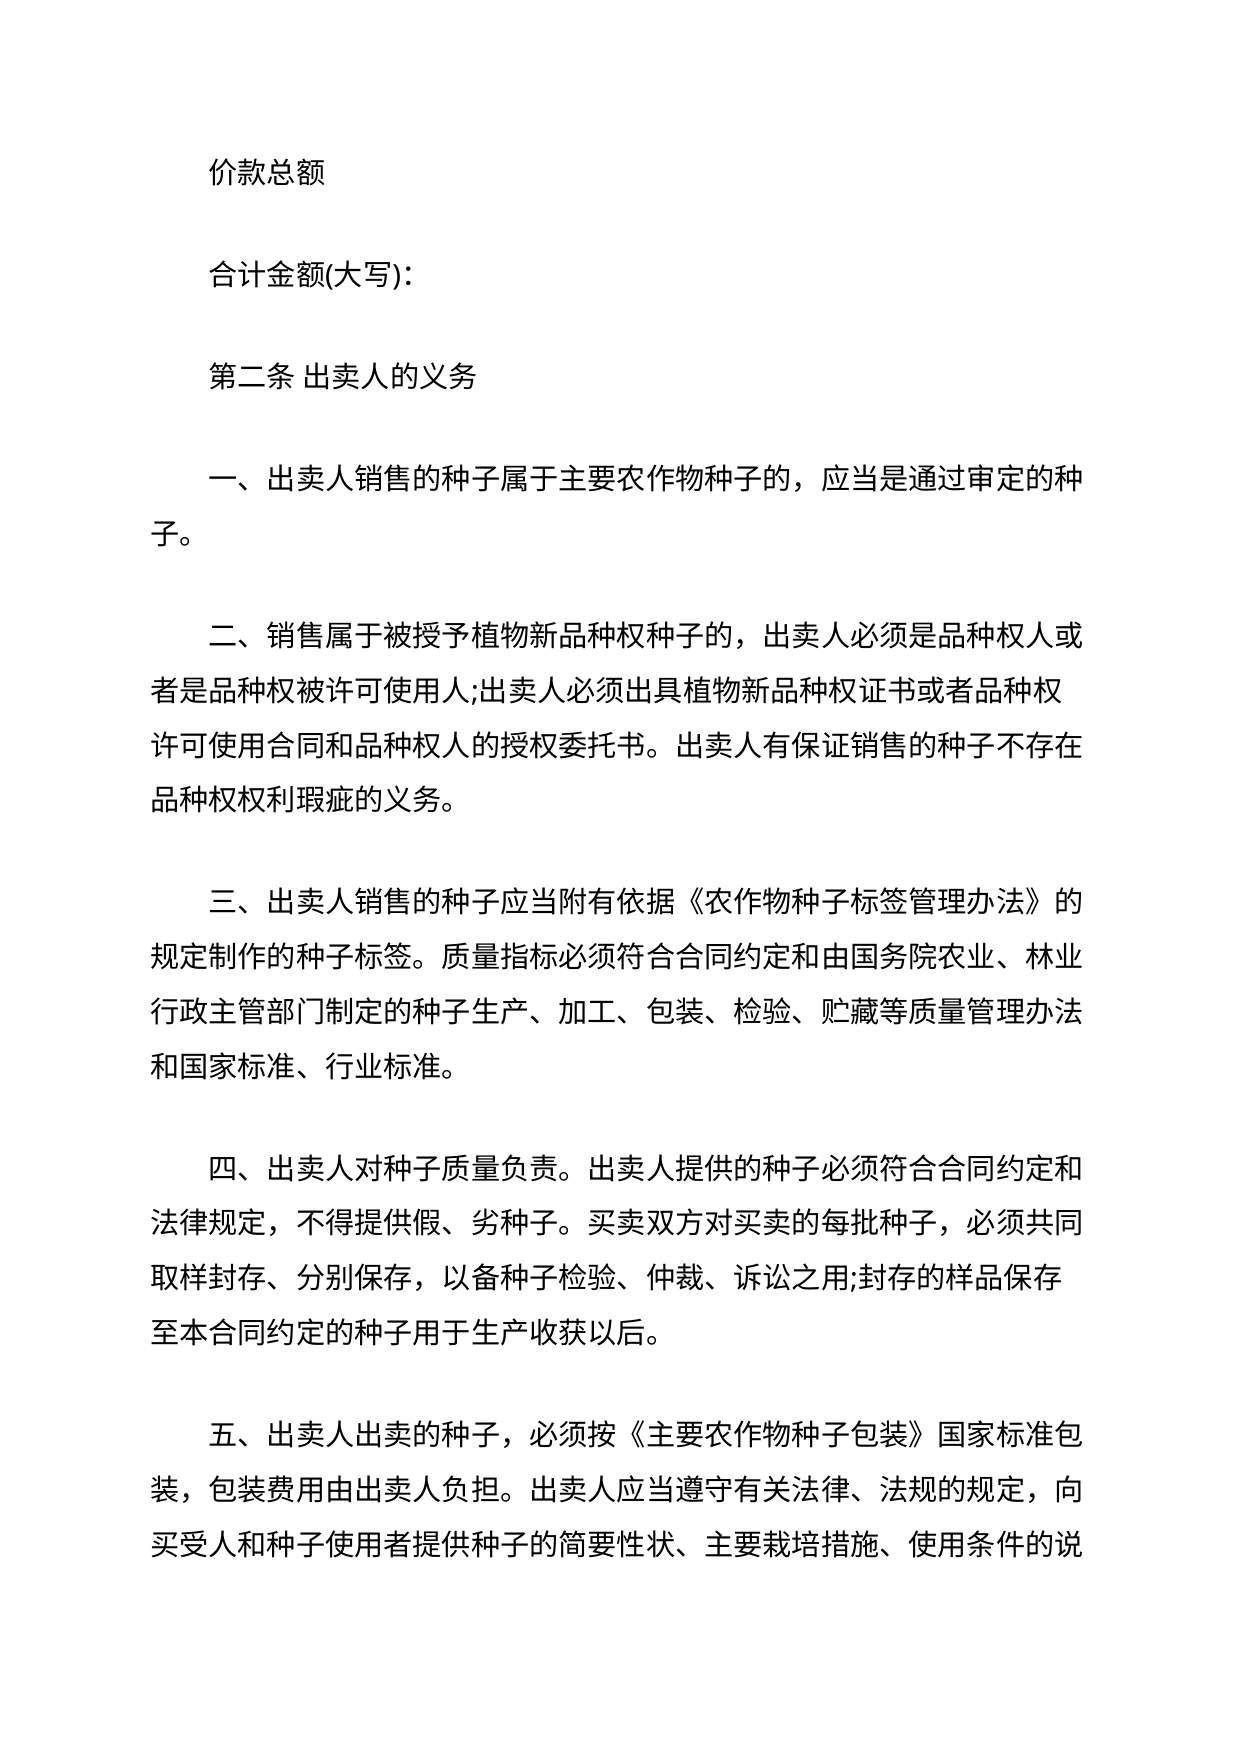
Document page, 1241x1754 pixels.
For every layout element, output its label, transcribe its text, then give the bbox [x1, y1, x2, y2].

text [150, 1412, 1090, 1564]
text 四、出卖人对种子质量负责。出卖人提供的种子必须符合合同约定和法律规定，不得提供假、劣种子。买卖双方对买卖的每批种子，必须共同取样封存、分别保存，以备种子检验、仲裁、诉讼之用;封存的样品保存至本合同约定的种子用于生产收获以后。 [150, 1145, 1090, 1352]
text 二、销售属于被授予植物新品种权种子的，出卖人必须是品种权人或者是品种权被许可使用人;出卖人必须出具植物新品种权证书或者品种权许可使用合同和品种权人的授权委托书。出卖人有保证销售的种子不存在品种权权利瑕疵的义务。 [150, 612, 1090, 819]
text 合计金额(大写)： [150, 252, 1090, 294]
text 一、出卖人销售的种子属于主要农作物种子的，应当是通过审定的种子。 [150, 456, 1090, 553]
text 三、出卖人销售的种子应当附有依据《农作物种子标签管理办法》的规定制作的种子标签。质量指标必须符合合同约定和由国务院农业、林业行政主管部门制定的种子生产、加工、包装、检验、贮藏等质量管理办法和国家标准、行业标准。 [150, 879, 1090, 1086]
text 价款总额 [150, 150, 1090, 192]
text 第二条 出卖人的义务 [150, 354, 1090, 396]
